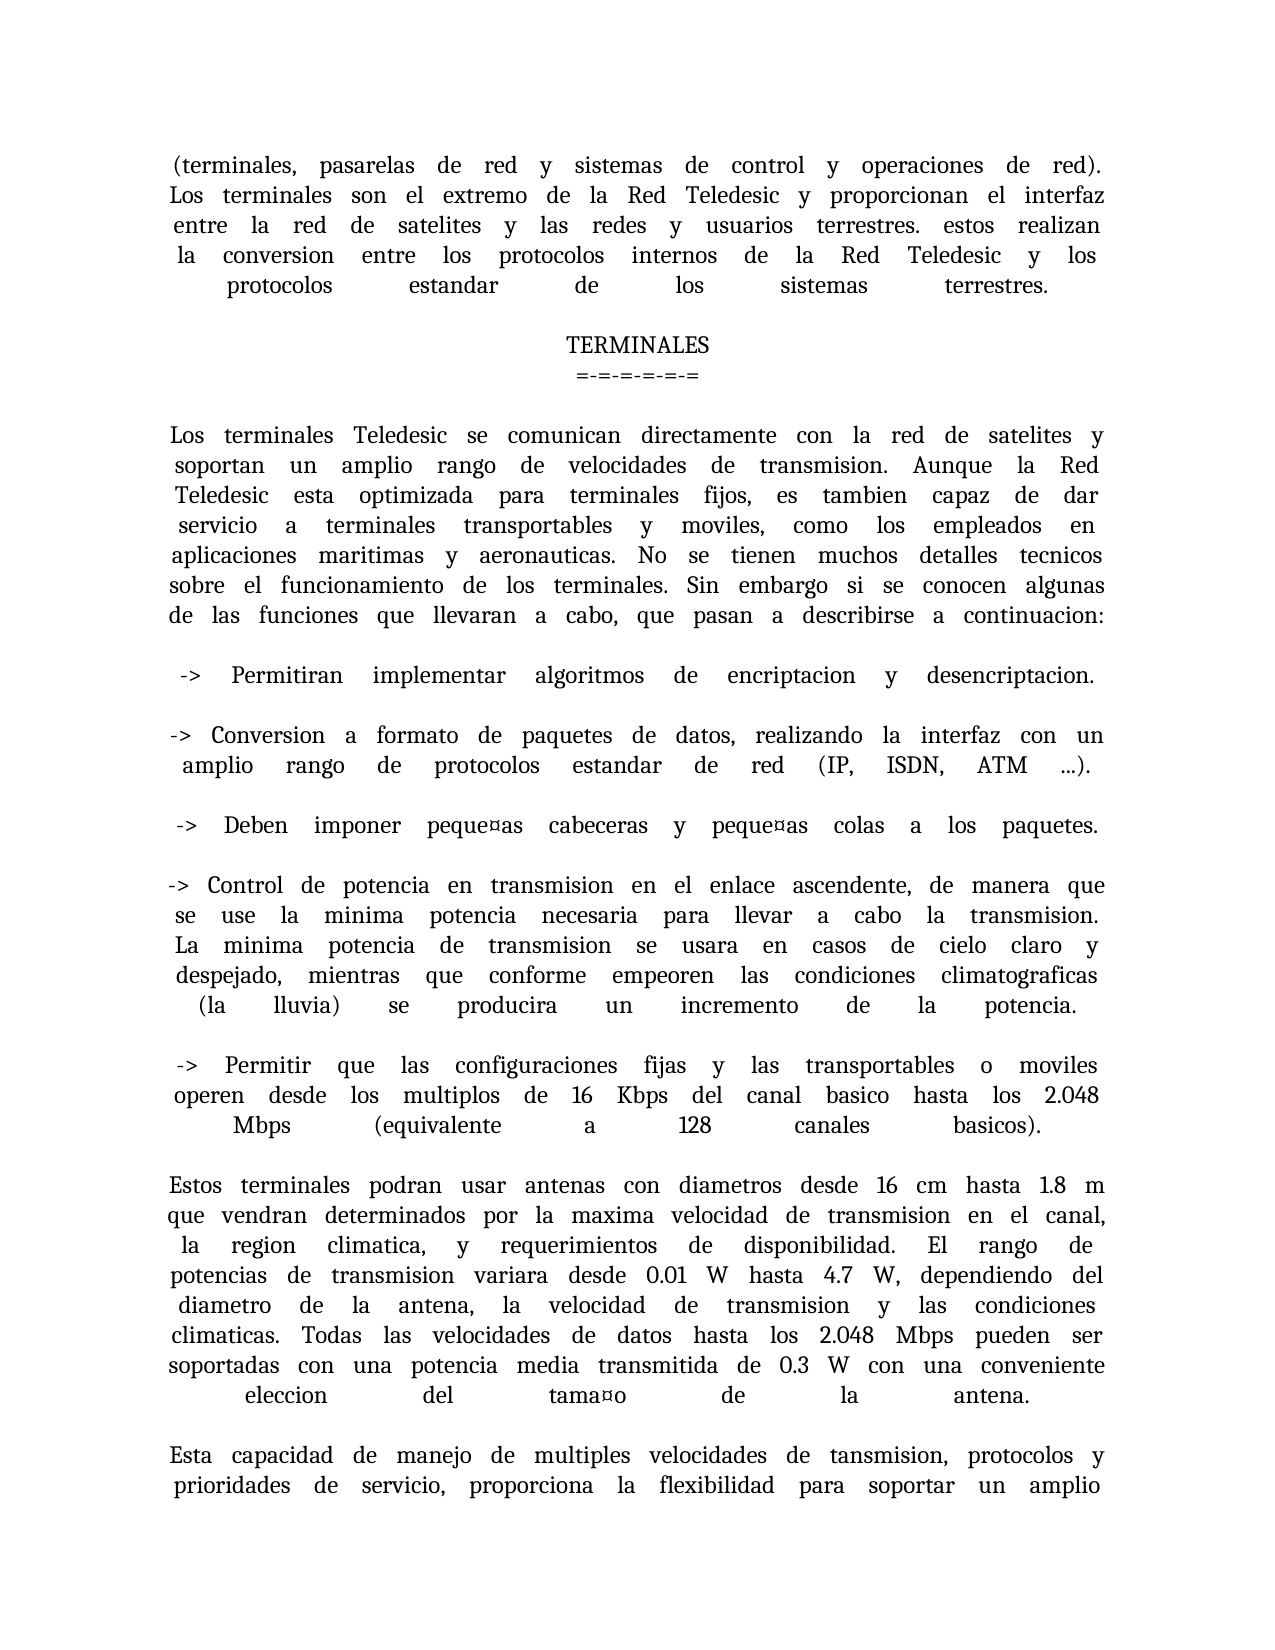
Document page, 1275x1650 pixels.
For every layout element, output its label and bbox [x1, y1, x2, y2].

text [150, 150, 1125, 1500]
